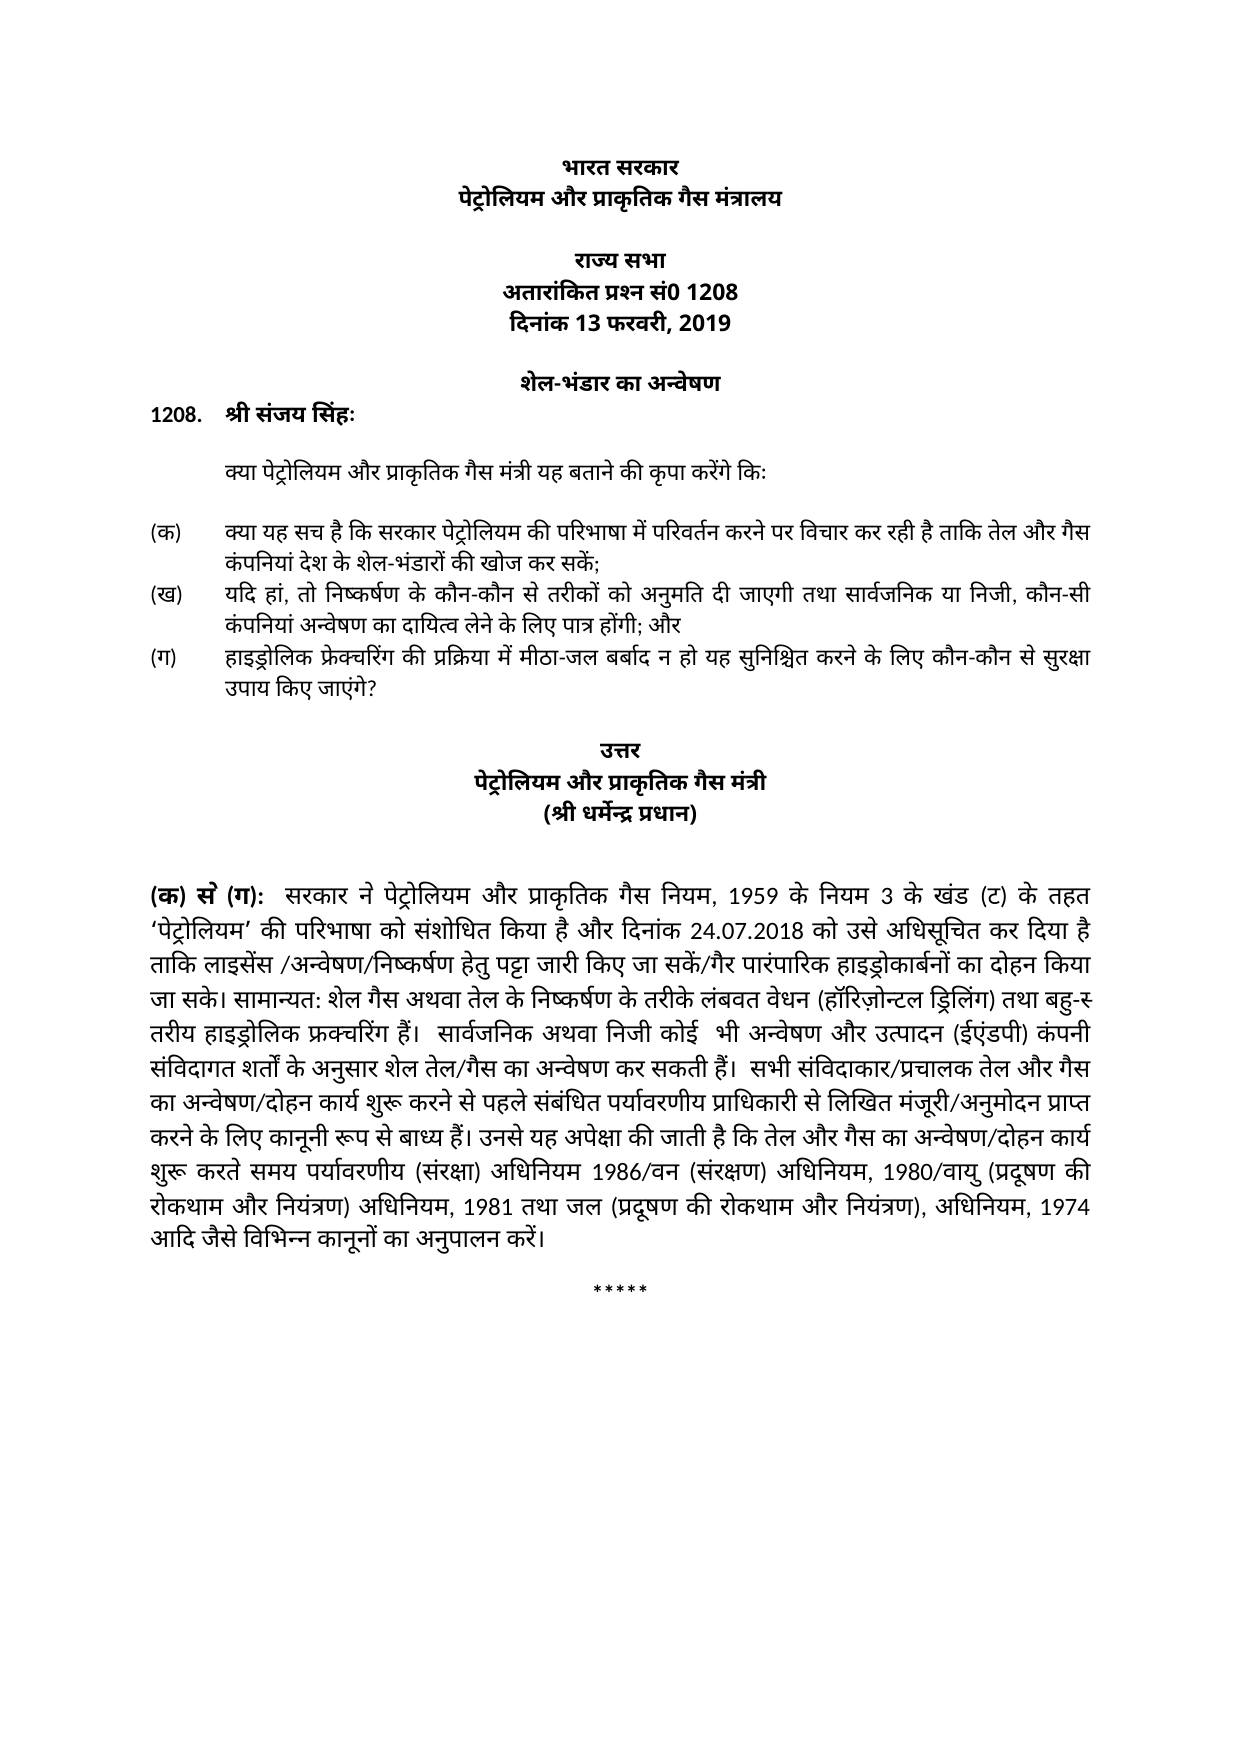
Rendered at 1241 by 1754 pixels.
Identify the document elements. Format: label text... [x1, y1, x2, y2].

text (ख) यदि हां, तो निष्कर्षण के कौन-कौन से तरीकों को अनुमति दी जाएगी तथा सार्वजनिक या निजी, कौन-सी कंपनियां अन्वेषण का दायित्व लेने के लिए पात्र होंगी; और [150, 577, 1090, 640]
text अतारांकित प्रश्‍न सं0 1208 [150, 275, 1090, 306]
text 1208. श्री संजय सिंहः [150, 400, 1090, 432]
text (ग) हाइड्रोलिक फ्रेक्चरिंग की प्रक्रिया में मीठा-जल बर्बाद न हो यह सुनिश्चित करने के लिए कौन-कौन से सुरक्षा उपाय किए जाएंगे? [150, 640, 1090, 702]
text ***** [150, 1279, 1090, 1307]
text क्या पेट्रोलियम और प्राकृतिक गैस मंत्री यह बताने की कृपा करेंगे किः [150, 460, 1090, 490]
text भारत सरकार [150, 150, 1090, 181]
text दिनांक 13 फरवरी, 2019 [150, 306, 1090, 337]
text उत्तर [150, 734, 1090, 765]
text पेट्रोलियम और प्राकृतिक गैस मंत्रालय [150, 181, 1090, 212]
text (क) से (ग): सरकार ने पेट्रोलियम और प्राकृतिक गैस नियम, 1959 के नियम 3 के खंड (ट) के तहत ‘पेट्रोलियम’ की परिभाषा को संशोधित किया है और दिनांक 24.07.2018 को उसे अधिसूचित कर दिया है ताकि लाइसेंस /अन्‍वेषण/निष्‍कर्षण हेतु पट्टा जारी किए जा सकें/गैर पारंपारिक हाइड्रोकार्बनों का दोहन किया जा सके। सामान्‍यत: शेल गैस अथवा तेल के निष्‍कर्षण के तरीके लंबवत वेधन (हॉरिज़ोन्‍टल ड्रिलिंग) तथा बहु-स्‍तरीय हाइड्रोलिक फ्रक्‍चरिंग हैं। सार्वजनिक अथवा निजी कोई भी अन्‍वेषण और उत्‍पादन (ईएंडपी) कंपनी संविदागत शर्तों के अनुसार शेल तेल/गैस का अन्‍वेषण कर सकती हैं। सभी संविदाकार/प्रचालक तेल और गैस का अन्‍वेषण/दोहन कार्य शुरू करने से पहले संबंधित पर्यावरणीय प्राधिकारी से लिखित मंजूरी/अनुमोदन प्राप्‍त करने के लिए कानूनी रूप से बाध्‍य हैं। उनसे यह अपेक्षा की जाती है कि तेल और गैस का अन्‍वेषण/दोहन कार्य शुरू करते समय पर्यावरणीय (संरक्षा) अधिनियम 1986/वन (संरक्षण) अधिनियम, 1980/वायु (प्रदूषण की रोकथाम और नियंत्रण) अधिनियम, 1981 तथा जल (प्रदूषण की रोकथाम और नियंत्रण), अधिनियम, 1974 आदि जैसे विभिन्‍न कानूनों का अनुपालन करें। [150, 881, 1090, 1258]
text (क) क्या यह सच है कि सरकार पेट्रोलियम की परिभाषा में परिवर्तन करने पर विचार कर रही है ताकि तेल और गैस कंपनियां देश के शेल-भंडारों की खोज कर सकें; [150, 515, 1090, 577]
text राज्‍य सभा [150, 244, 1090, 275]
text (श्री धर्मेन्द्र प्रधान) [150, 796, 1090, 827]
text पेट्रोलियम और प्राकृतिक गैस मंत्री [150, 765, 1090, 796]
text शेल-भंडार का अन्वेषण [150, 369, 1090, 400]
